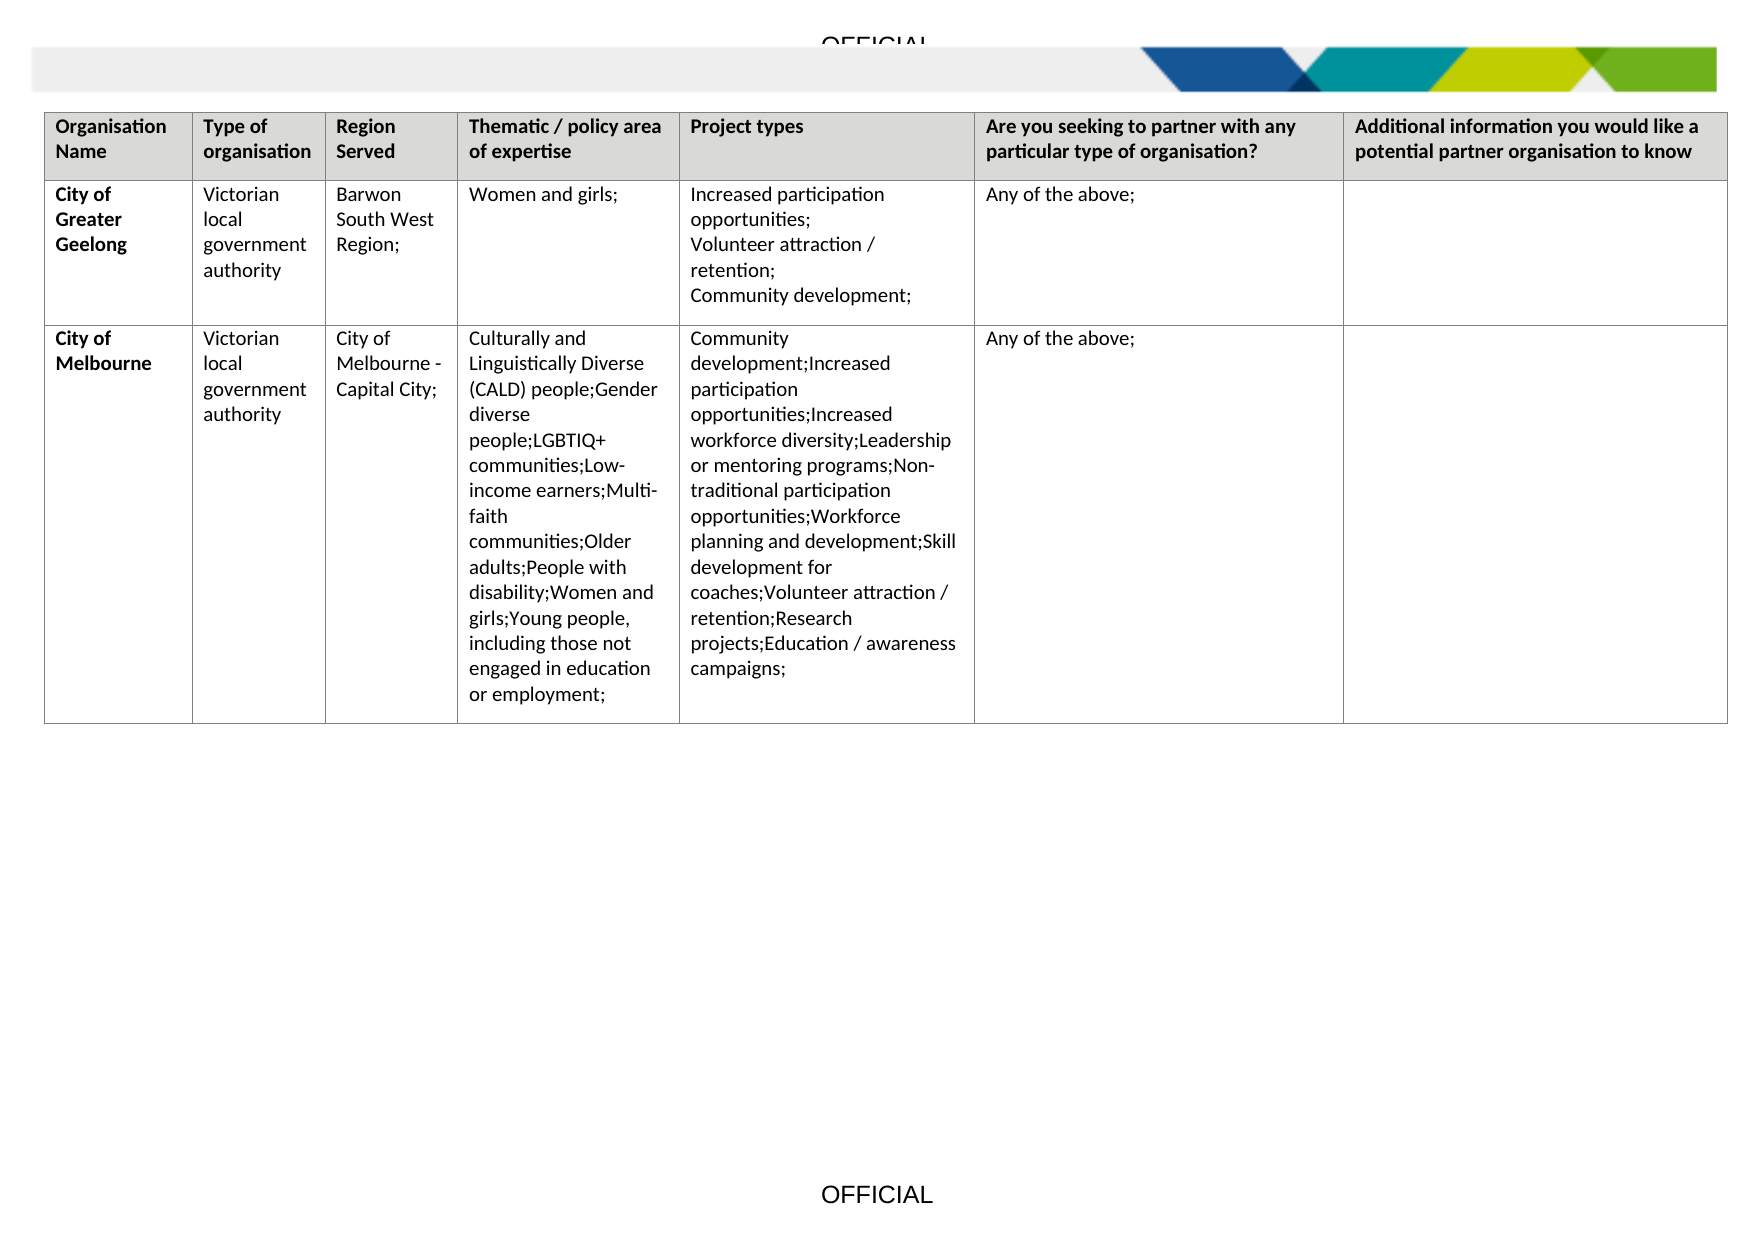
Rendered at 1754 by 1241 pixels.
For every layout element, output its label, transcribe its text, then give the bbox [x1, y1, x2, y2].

table_cell [1344, 181, 1727, 324]
table_cell Community development;Increased participation opportunities;Increased workforce diversity;Leadership or mentoring programs;Non-traditional participation opportunities;Workforce planning and development;Skill development for coaches;Volunteer attraction / retention;Research projects;Education / awareness campaigns; [680, 326, 974, 723]
table_cell Any of the above; [975, 326, 1343, 723]
table_header Additional information you would like a potential partner organisation to know [1344, 113, 1727, 180]
table_header Region Served [326, 113, 457, 180]
table_cell City of Melbourne - Capital City; [326, 326, 457, 723]
table_header Type of organisation [193, 113, 325, 180]
table_cell City of Greater Geelong [45, 181, 192, 324]
table_cell Increased participation opportunities; Volunteer attraction / retention; Community development; [680, 181, 974, 324]
table_header Organisation Name [45, 113, 192, 180]
table_cell Any of the above; [975, 181, 1343, 324]
table_header Project types [680, 113, 974, 180]
table_cell City of Melbourne [45, 326, 192, 723]
table_cell [1344, 326, 1727, 723]
table_header Thematic / policy area of expertise [458, 113, 679, 180]
table_cell Women and girls; [458, 181, 679, 324]
table_header Are you seeking to partner with any particular type of organisation? [975, 113, 1343, 180]
table_cell Victorian local government authority [193, 181, 325, 324]
table_cell Culturally and Linguistically Diverse (CALD) people;Gender diverse people;LGBTIQ+ communities;Low-income earners;Multi-faith communities;Older adults;People with disability;Women and girls;Young people, including those not engaged in education or employment; [458, 326, 679, 723]
table_cell Victorian local government authority [193, 326, 325, 723]
table_cell Barwon South West Region; [326, 181, 457, 324]
picture [27, 44, 1717, 96]
